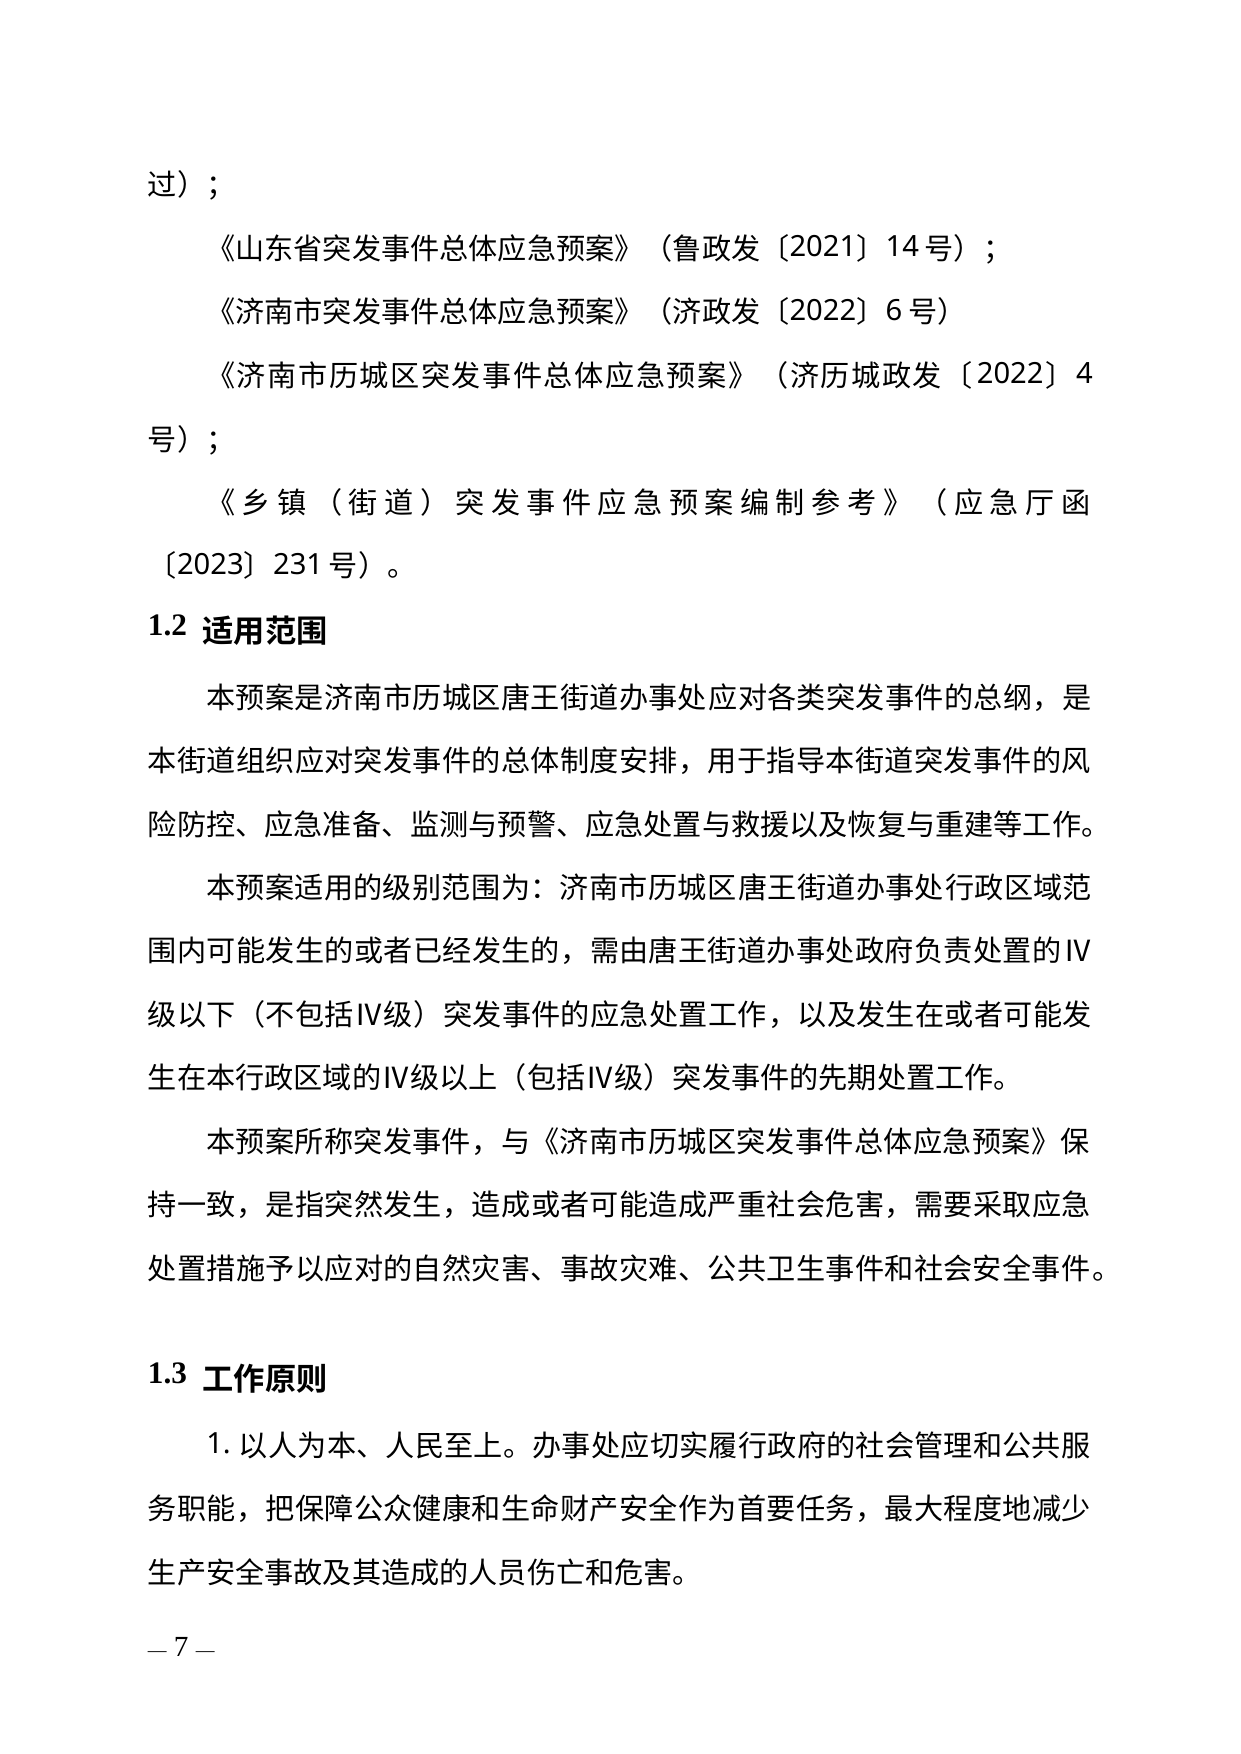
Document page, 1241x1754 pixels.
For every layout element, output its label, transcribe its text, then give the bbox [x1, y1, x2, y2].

text 本预案是济南市历城区唐王街道办事处应对各类突发事件的总纲，是本街道组织应对突发事件的总体制度安排，用于指导本街道突发事件的风险防控、应急准备、监测与预警、应急处置与救援以及恢复与重建等工作。 [148, 674, 1092, 843]
subtitle 1.2 适用范围 [148, 606, 1092, 652]
text 《济南市突发事件总体应急预案》（济政发〔2022〕6号） [148, 289, 1092, 331]
text 本预案所称突发事件，与《济南市历城区突发事件总体应急预案》保持一致，是指突然发生，造成或者可能造成严重社会危害，需要采取应急处置措施予以应对的自然灾害、事故灾难、公共卫生事件和社会安全事件。 [148, 1118, 1092, 1338]
text 《山东省突发事件总体应急预案》（鲁政发〔2021〕14号）； [148, 225, 1092, 268]
text 本预案适用的级别范围为：济南市历城区唐王街道办事处行政区域范围内可能发生的或者已经发生的，需由唐王街道办事处政府负责处置的Ⅳ级以下（不包括Ⅳ级）突发事件的应急处置工作，以及发生在或者可能发生在本行政区域的Ⅳ级以上（包括Ⅳ级）突发事件的先期处置工作。 [148, 864, 1092, 1097]
subtitle 1.3 工作原则 [148, 1354, 1092, 1400]
text 《乡镇（街道）突发事件应急预案编制参考》（应急厅函〔2023〕231号）。 [148, 479, 1092, 585]
text 1. 以人为本、人民至上。办事处应切实履行政府的社会管理和公共服务职能，把保障公众健康和生命财产安全作为首要任务，最大程度地减少生产安全事故及其造成的人员伤亡和危害。 [148, 1422, 1092, 1592]
text 《济南市历城区突发事件总体应急预案》（济历城政发〔2022〕4号）； [148, 352, 1092, 458]
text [148, 162, 1092, 204]
